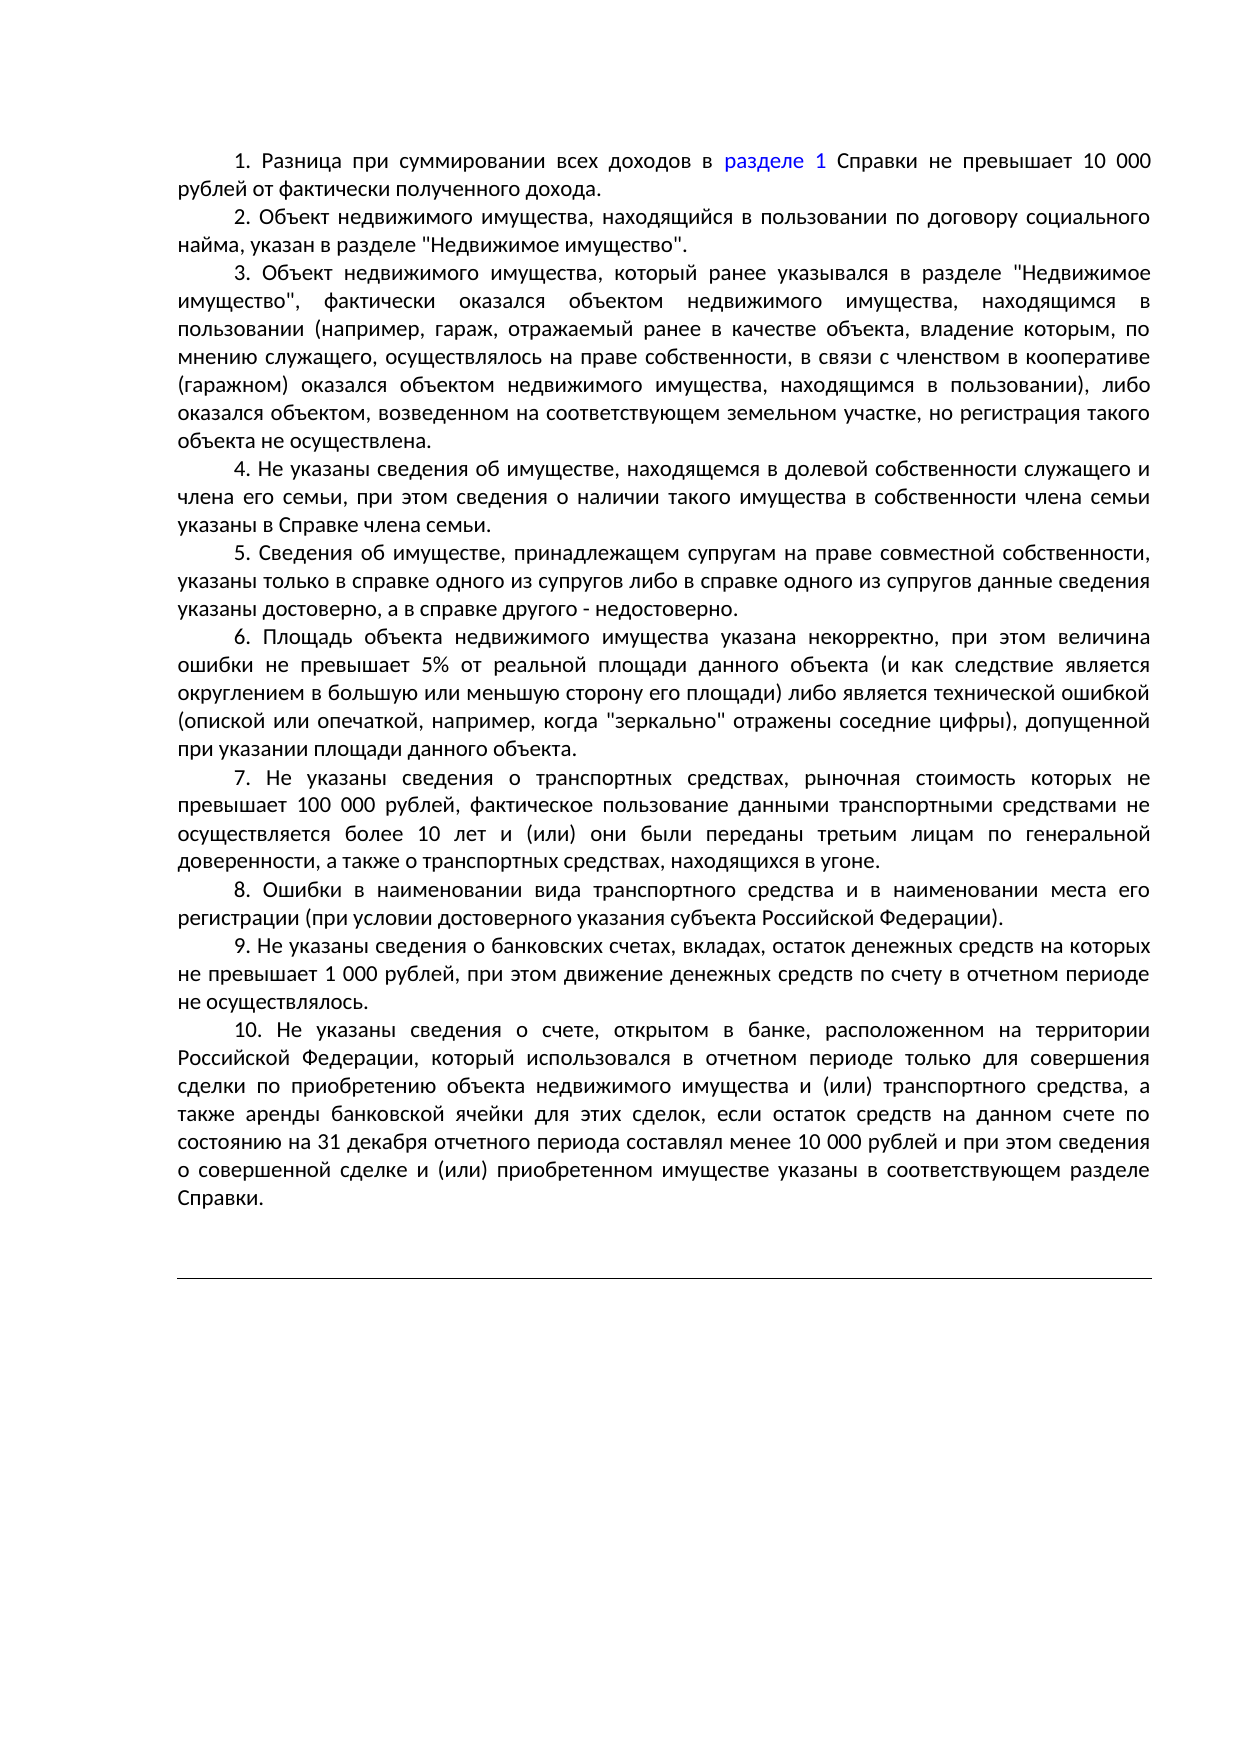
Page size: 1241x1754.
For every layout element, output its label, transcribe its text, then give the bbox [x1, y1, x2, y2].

text 4. Не указаны сведения об имуществе, находящемся в долевой собственности служащего и члена его семьи, при этом сведения о наличии такого имущества в собственности члена семьи указаны в Справке члена семьи. [177, 454, 1152, 538]
text 1. Разница при суммировании всех доходов в разделе 1 Справки не превышает 10 000 рублей от фактически полученного дохода. [177, 146, 1152, 202]
text 5. Сведения об имуществе, принадлежащем супругам на праве совместной собственности, указаны только в справке одного из супругов либо в справке одного из супругов данные сведения указаны достоверно, а в справке другого - недостоверно. [177, 538, 1152, 622]
text 2. Объект недвижимого имущества, находящийся в пользовании по договору социального найма, указан в разделе "Недвижимое имущество". [177, 202, 1152, 258]
text 9. Не указаны сведения о банковских счетах, вкладах, остаток денежных средств на которых не превышает 1 000 рублей, при этом движение денежных средств по счету в отчетном периоде не осуществлялось. [177, 931, 1152, 1015]
text 6. Площадь объекта недвижимого имущества указана некорректно, при этом величина ошибки не превышает 5% от реальной площади данного объекта (и как следствие является округлением в большую или меньшую сторону его площади) либо является технической ошибкой (опиской или опечаткой, например, когда "зеркально" отражены соседние цифры), допущенной при указании площади данного объекта. [177, 622, 1152, 763]
text 3. Объект недвижимого имущества, который ранее указывался в разделе "Недвижимое имущество", фактически оказался объектом недвижимого имущества, находящимся в пользовании (например, гараж, отражаемый ранее в качестве объекта, владение которым, по мнению служащего, осуществлялось на праве собственности, в связи с членством в кооперативе (гаражном) оказался объектом недвижимого имущества, находящимся в пользовании), либо оказался объектом, возведенном на соответствующем земельном участке, но регистрация такого объекта не осуществлена. [177, 258, 1152, 454]
text 10. Не указаны сведения о счете, открытом в банке, расположенном на территории Российской Федерации, который использовался в отчетном периоде только для совершения сделки по приобретению объекта недвижимого имущества и (или) транспортного средства, а также аренды банковской ячейки для этих сделок, если остаток средств на данном счете по состоянию на 31 декабря отчетного периода составлял менее 10 000 рублей и при этом сведения о совершенной сделке и (или) приобретенном имуществе указаны в соответствующем разделе Справки. [177, 1015, 1152, 1211]
text 8. Ошибки в наименовании вида транспортного средства и в наименовании места его регистрации (при условии достоверного указания субъекта Российской Федерации). [177, 875, 1152, 931]
text 7. Не указаны сведения о транспортных средствах, рыночная стоимость которых не превышает 100 000 рублей, фактическое пользование данными транспортными средствами не осуществляется более 10 лет и (или) они были переданы третьим лицам по генеральной доверенности, а также о транспортных средствах, находящихся в угоне. [177, 763, 1152, 875]
